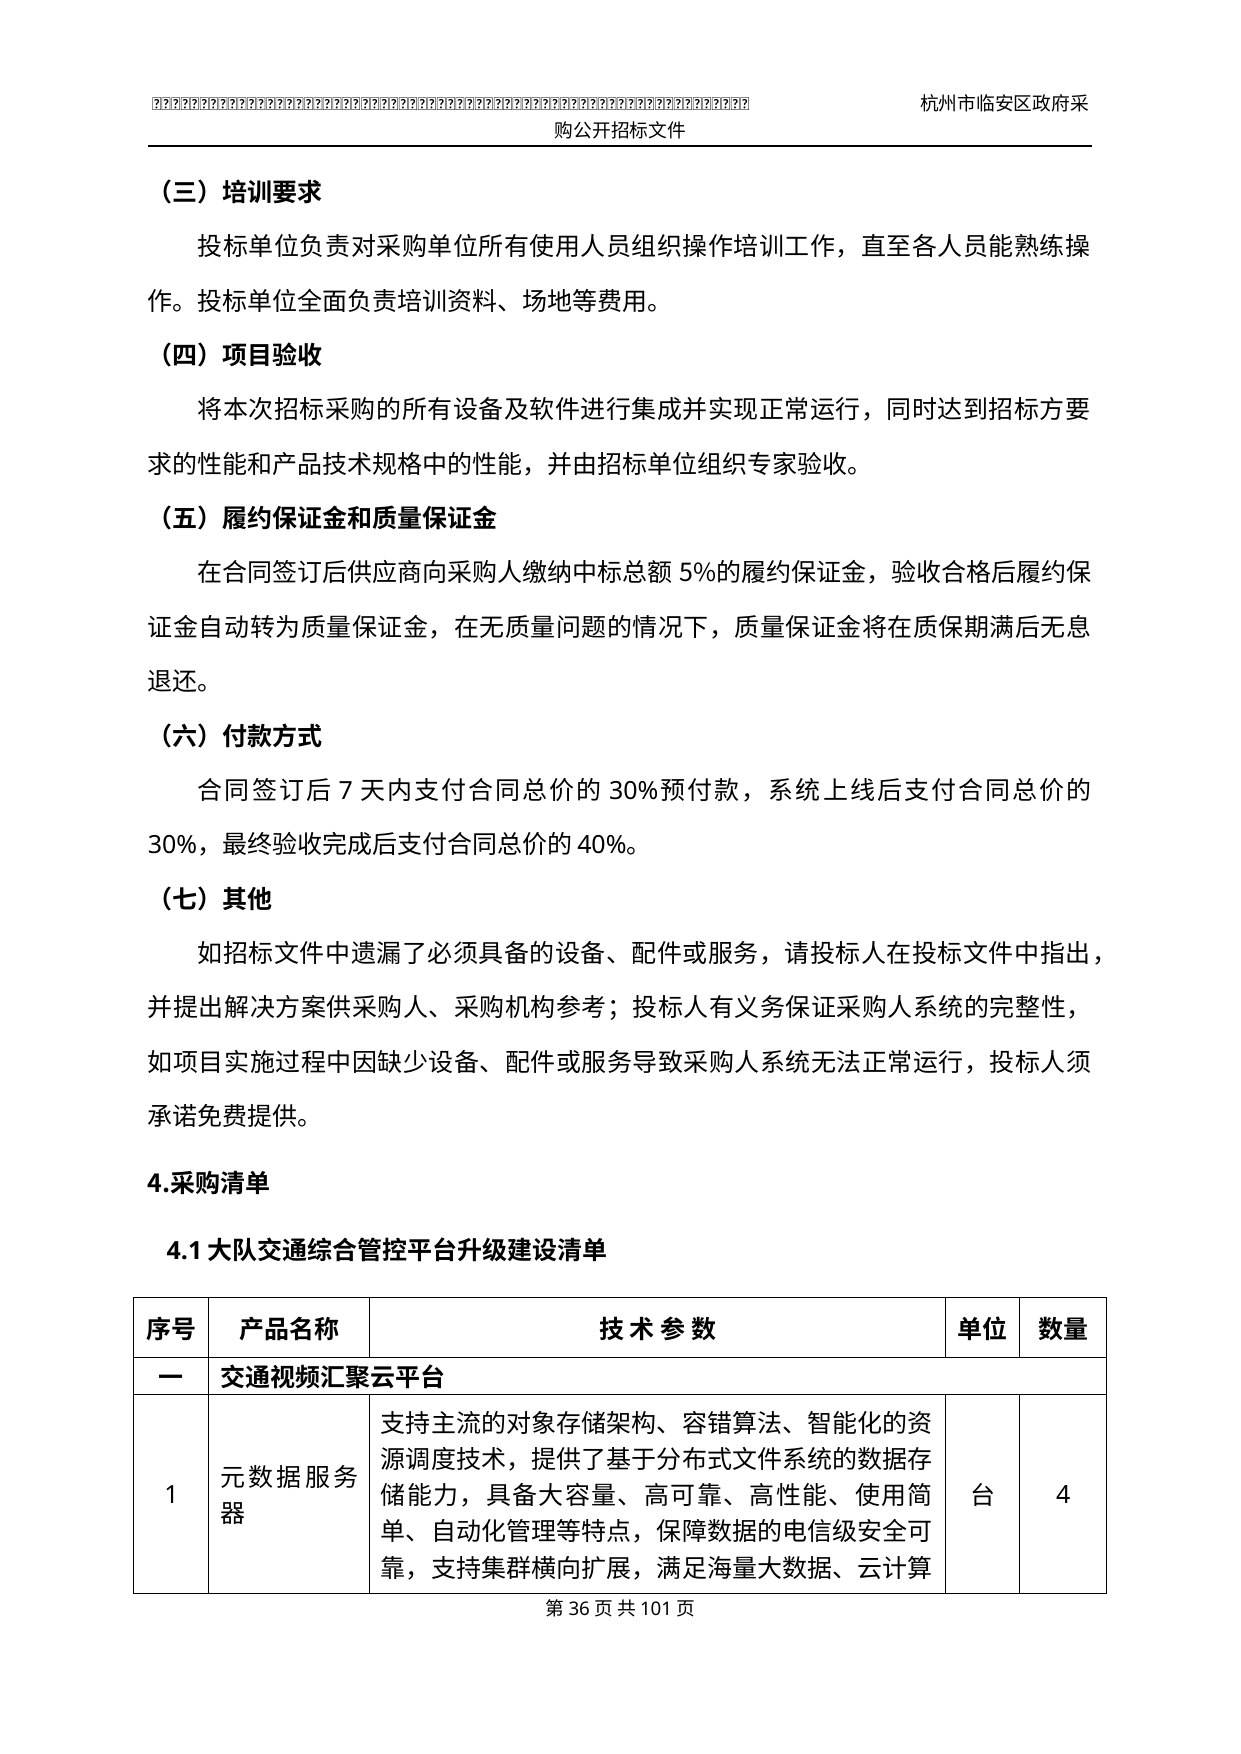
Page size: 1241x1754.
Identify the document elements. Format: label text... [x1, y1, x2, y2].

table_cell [370, 1395, 945, 1593]
text （七）其他 [148, 879, 1092, 915]
text 如招标文件中遗漏了必须具备的设备、配件或服务，请投标人在投标文件中指出，并提出解决方案供采购人、采购机构参考；投标人有义务保证采购人系统的完整性，如项目实施过程中因缺少设备、配件或服务导致采购人系统无法正常运行，投标人须承诺免费提供。 [148, 933, 1092, 1133]
table_cell 4 [1020, 1395, 1106, 1593]
text （三）培训要求 [148, 172, 1092, 208]
table_header 技 术 参 数 [370, 1298, 945, 1357]
table_cell 元数据服务器 [209, 1395, 369, 1593]
table_header 序号 [134, 1298, 208, 1357]
table_header 数量 [1020, 1298, 1106, 1357]
subtitle 4.1大队交通综合管控平台升级建设清单 [166, 1230, 1092, 1267]
table_header 产品名称 [209, 1298, 369, 1357]
table_cell 交通视频汇聚云平台 [209, 1358, 1106, 1394]
text 将本次招标采购的所有设备及软件进行集成并实现正常运行，同时达到招标方要求的性能和产品技术规格中的性能，并由招标单位组织专家验收。 [148, 390, 1092, 480]
text 投标单位负责对采购单位所有使用人员组织操作培训工作，直至各人员能熟练操作。投标单位全面负责培训资料、场地等费用。 [148, 227, 1092, 317]
text （五）履约保证金和质量保证金 [148, 498, 1092, 535]
table_header 单位 [946, 1298, 1019, 1357]
subtitle 4.采购清单 [148, 1163, 1092, 1200]
table_cell 台 [946, 1395, 1019, 1593]
table_cell 1 [134, 1395, 208, 1593]
text 在合同签订后供应商向采购人缴纳中标总额5%的履约保证金，验收合格后履约保证金自动转为质量保证金，在无质量问题的情况下，质量保证金将在质保期满后无息退还。 [148, 553, 1092, 698]
table_cell 一 [134, 1358, 208, 1394]
text 合同签订后7天内支付合同总价的30%预付款，系统上线后支付合同总价的30%，最终验收完成后支付合同总价的40%。 [148, 770, 1092, 861]
text （四）项目验收 [148, 335, 1092, 372]
text （六）付款方式 [148, 716, 1092, 752]
